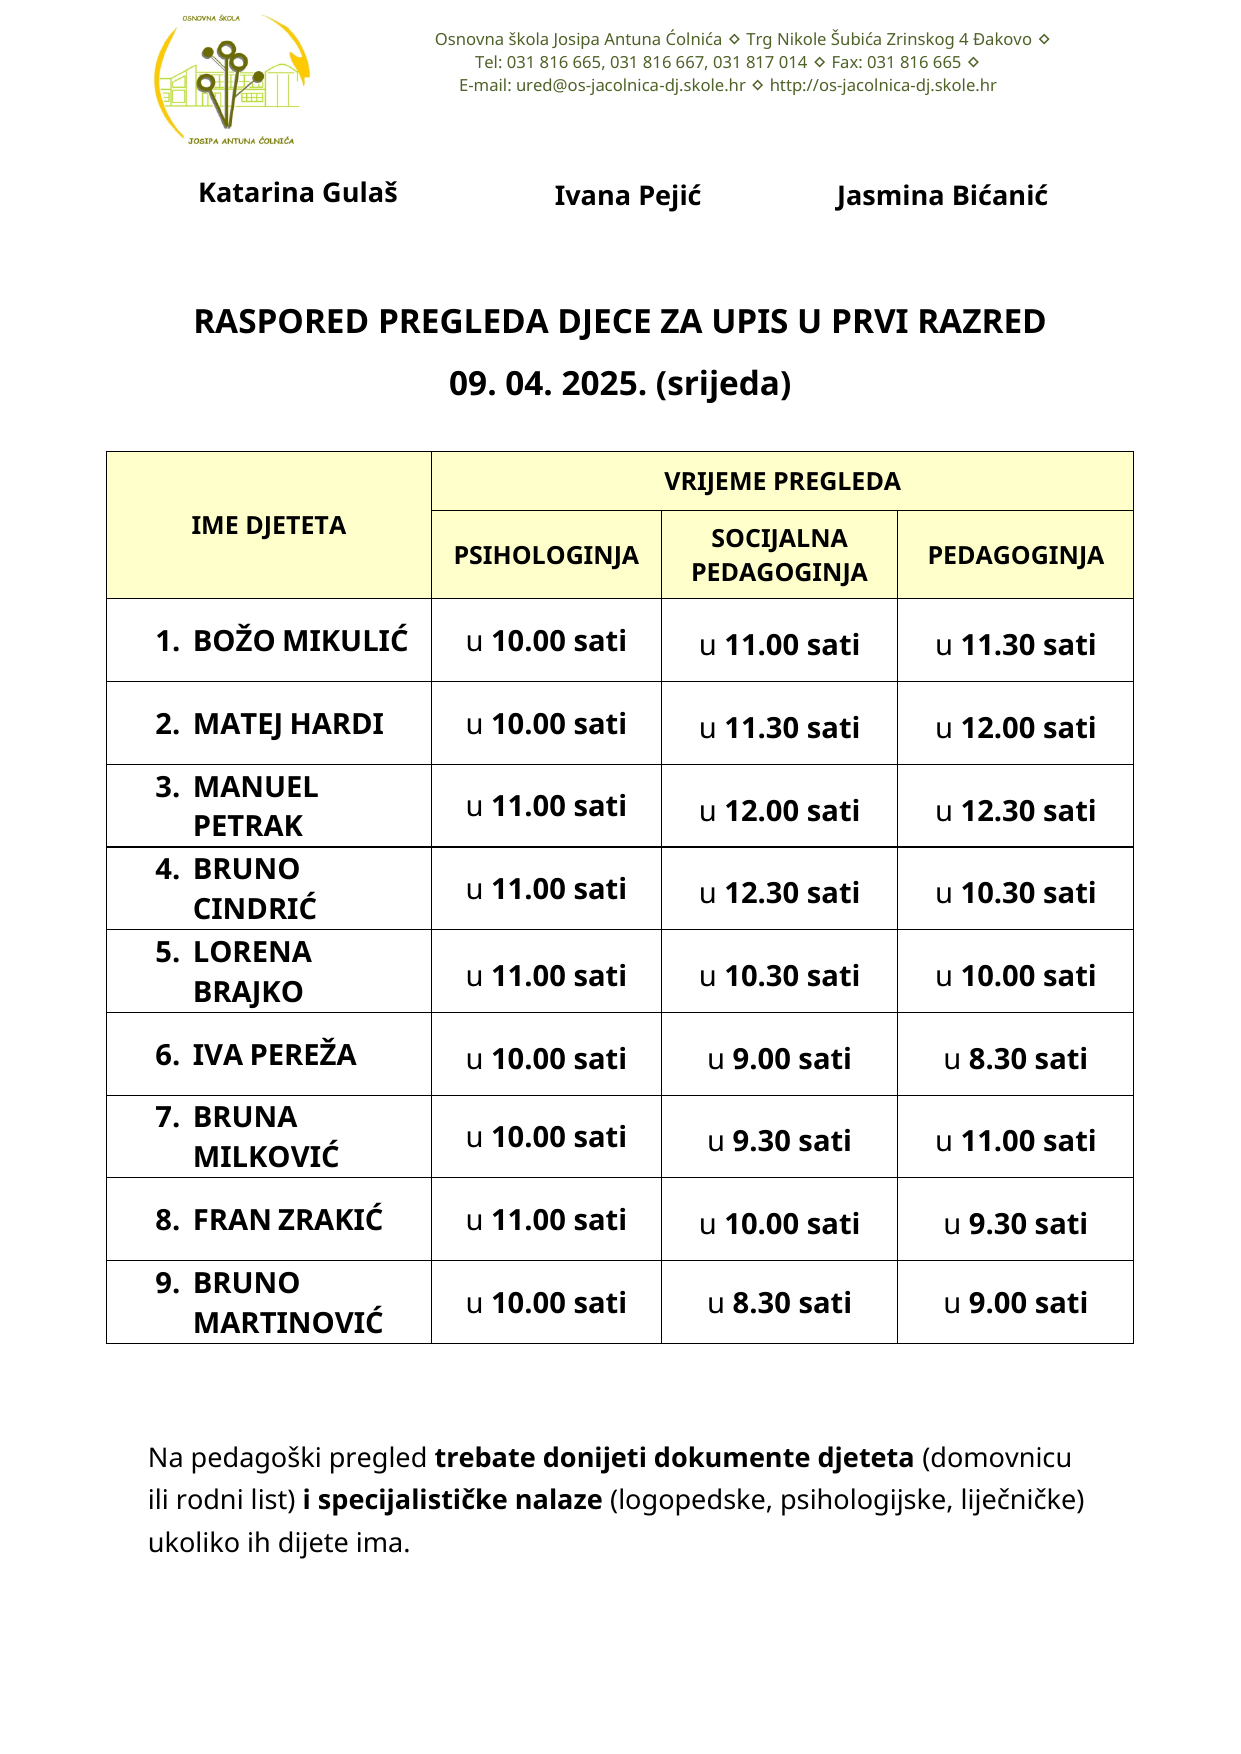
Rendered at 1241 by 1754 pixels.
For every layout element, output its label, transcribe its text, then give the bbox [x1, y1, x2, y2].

table_cell PSIHOLOGINJA [432, 511, 661, 598]
table_cell u 11.00 sati [432, 765, 661, 846]
table_cell u 11.30 sati [662, 682, 897, 764]
text Na pedagoški pregled trebate donijeti dokumente djeteta (domovnicu ili rodni list) i specijalističke nalaze (logopedske, psihologijske, liječničke) ukoliko ih dijete ima. [148, 1438, 1093, 1560]
table_cell u 10.00 sati [432, 1261, 661, 1343]
table_cell u 9.00 sati [898, 1261, 1133, 1343]
table_cell u 10.00 sati [898, 930, 1133, 1012]
table_cell u 10.00 sati [432, 682, 661, 764]
table_cell u 12.30 sati [898, 765, 1133, 846]
table_cell BRUNA MILKOVIĆ [107, 1096, 431, 1177]
table_header IME DJETETA [107, 452, 431, 598]
table_cell u 11.00 sati [662, 599, 897, 681]
table_cell u 9.30 sati [662, 1096, 897, 1177]
table_cell u 11.00 sati [432, 848, 661, 929]
table_cell u 10.30 sati [898, 848, 1133, 929]
table_cell u 11.30 sati [898, 599, 1133, 681]
table_cell u 8.30 sati [662, 1261, 897, 1343]
table_cell BOŽO MIKULIĆ [107, 599, 431, 681]
table_cell u 11.00 sati [432, 1178, 661, 1260]
table_cell BRUNO MARTINOVIĆ [107, 1261, 431, 1343]
table_cell Katarina Gulaš [136, 148, 459, 218]
table_cell MANUEL PETRAK [107, 765, 431, 846]
table_cell u 11.00 sati [432, 930, 661, 1012]
text RASPORED PREGLEDA DJECE ZA UPIS U PRVI RAZRED [148, 297, 1093, 343]
table_cell SOCIJALNA PEDAGOGINJA [662, 511, 897, 598]
table_cell BRUNO CINDRIĆ [107, 848, 431, 929]
table_cell u 11.00 sati [898, 1096, 1133, 1177]
text 09. 04. 2025. (srijeda) [148, 360, 1093, 405]
table_cell MATEJ HARDI [107, 682, 431, 764]
table_cell u 10.00 sati [432, 1096, 661, 1177]
picture [152, 0, 312, 148]
table_cell u 10.00 sati [432, 599, 661, 681]
table_cell u 12.30 sati [662, 848, 897, 929]
table_cell LORENA BRAJKO [107, 930, 431, 1012]
table_cell Jasmina Bićanić [781, 148, 1104, 218]
table_cell FRAN ZRAKIĆ [107, 1178, 431, 1260]
table_cell u 9.30 sati [898, 1178, 1133, 1260]
table_cell u 10.30 sati [662, 930, 897, 1012]
table_cell Ivana Pejić [459, 148, 781, 218]
table_cell PEDAGOGINJA [898, 511, 1133, 598]
table_cell u 8.30 sati [898, 1013, 1133, 1094]
table_cell u 12.00 sati [898, 682, 1133, 764]
table_cell IVA PEREŽA [107, 1013, 431, 1094]
table_header VRIJEME PREGLEDA [432, 452, 1133, 510]
table_cell u 12.00 sati [662, 765, 897, 846]
table_cell u 10.00 sati [432, 1013, 661, 1094]
table_cell u 9.00 sati [662, 1013, 897, 1094]
table_cell u 10.00 sati [662, 1178, 897, 1260]
